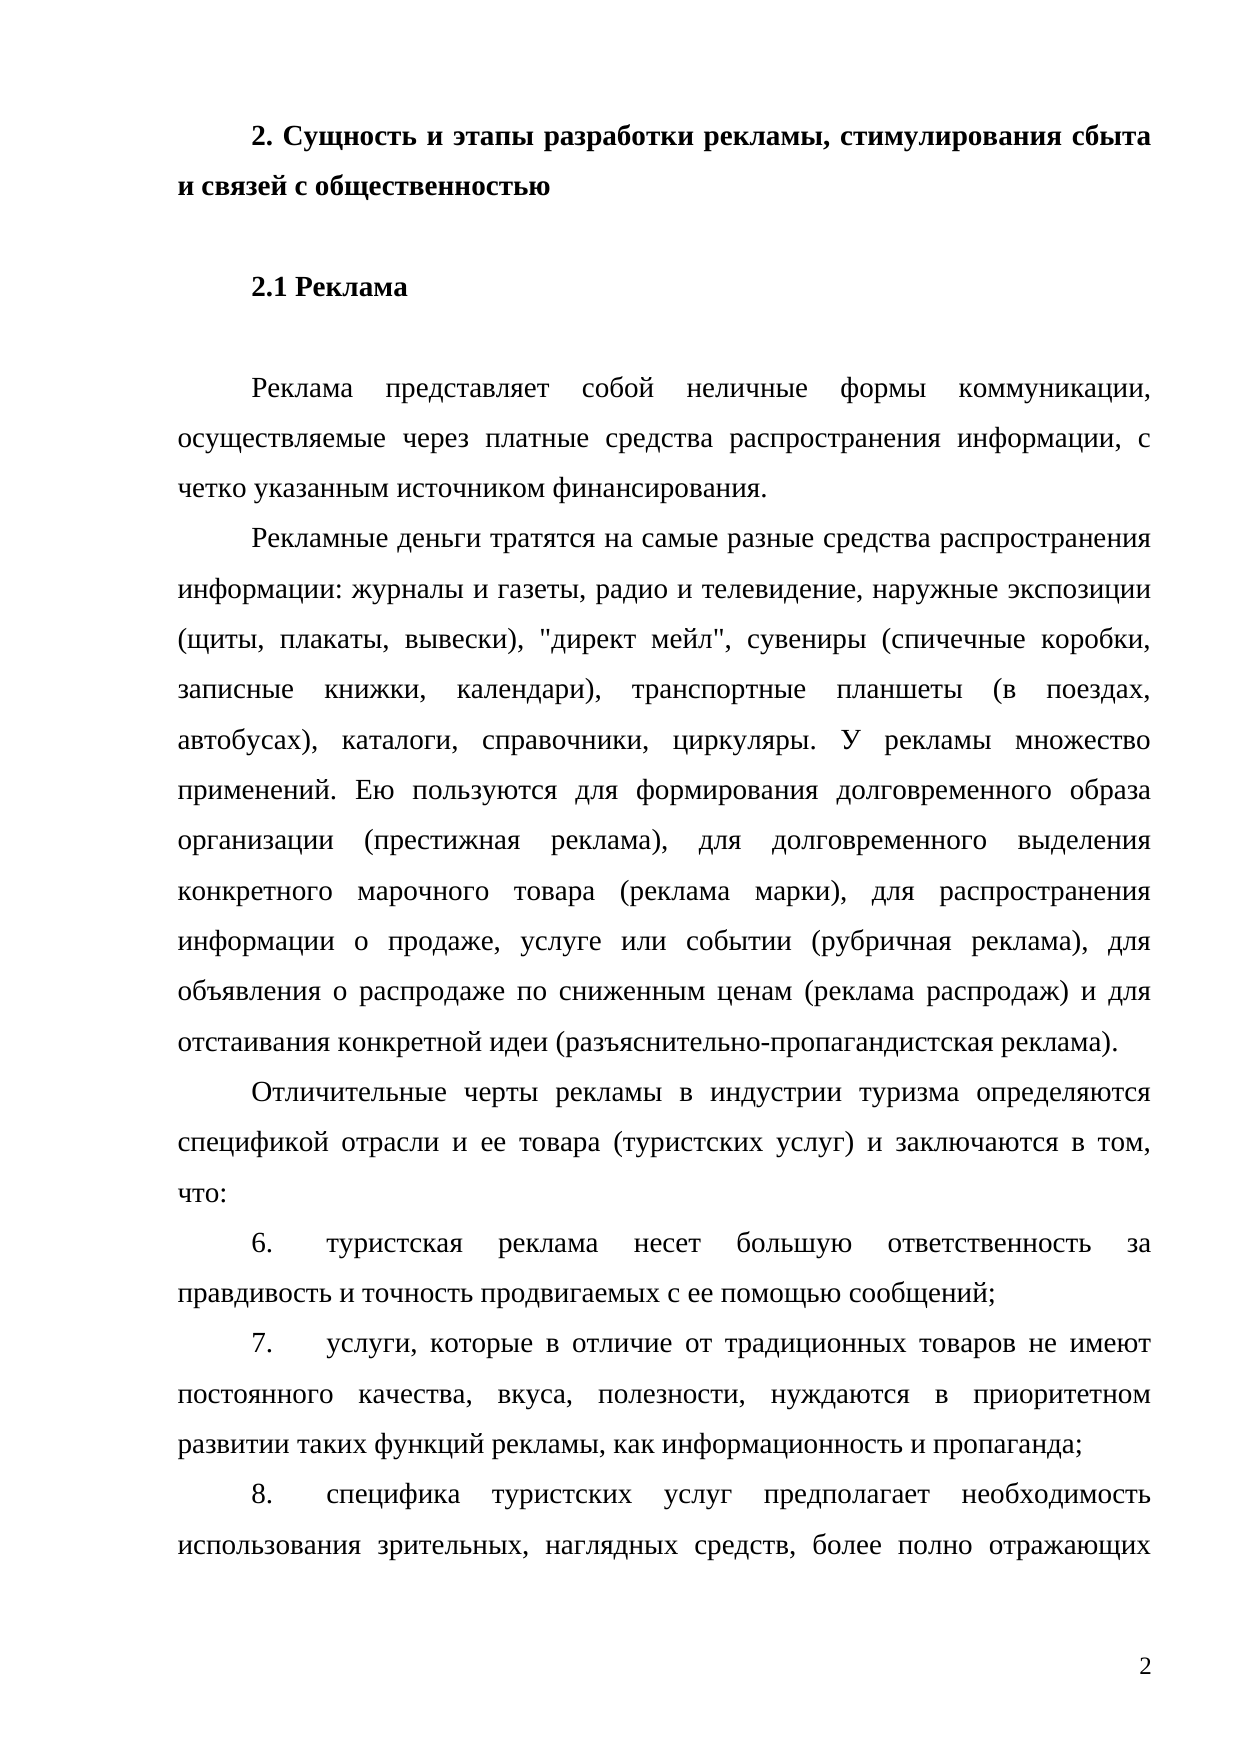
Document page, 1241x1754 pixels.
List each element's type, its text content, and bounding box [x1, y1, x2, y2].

list услуги, которые в отличие от традиционных товаров не имеют постоянного качества, вкуса, полезности, нуждаются в приоритетном развитии таких функций рекламы, как информационность и пропаганда; [177, 1326, 1152, 1460]
text 2. Сущность и этапы разработки рекламы, стимулирования сбыта и связей с общественностью [177, 118, 1152, 202]
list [177, 1477, 1152, 1560]
text Реклама представляет собой неличные формы коммуникации, осуществляемые через платные средства распространения информации, с четко указанным источником финансирования. [177, 370, 1152, 504]
text Отличительные черты рекламы в индустрии туризма определяются спецификой отрасли и ее товара (туристских услуг) и заключаются в том, что: [177, 1074, 1152, 1208]
text 2.1 Реклама [177, 269, 1152, 303]
list туристская реклама несет большую ответственность за правдивость и точность продвигаемых с ее помощью сообщений; [177, 1225, 1152, 1309]
text Рекламные деньги тратятся на самые разные средства распространения информации: журналы и газеты, радио и телевидение, наружные экспозиции (щиты, плакаты, вывески), "директ мейл", сувениры (спичечные коробки, записные книжки, календари), транспортные планшеты (в поездах, автобусах), каталоги, справочники, циркуляры. У рекламы множество применений. Ею пользуются для формирования долговременного образа организации (престижная реклама), для долговременного выделения конкретного марочного товара (реклама марки), для распространения информации о продаже, услуге или событии (рубричная реклама), для объявления о распродаже по сниженным ценам (реклама распродаж) и для отстаивания конкретной идеи (разъяснительно-пропагандистская реклама). [177, 521, 1152, 1057]
